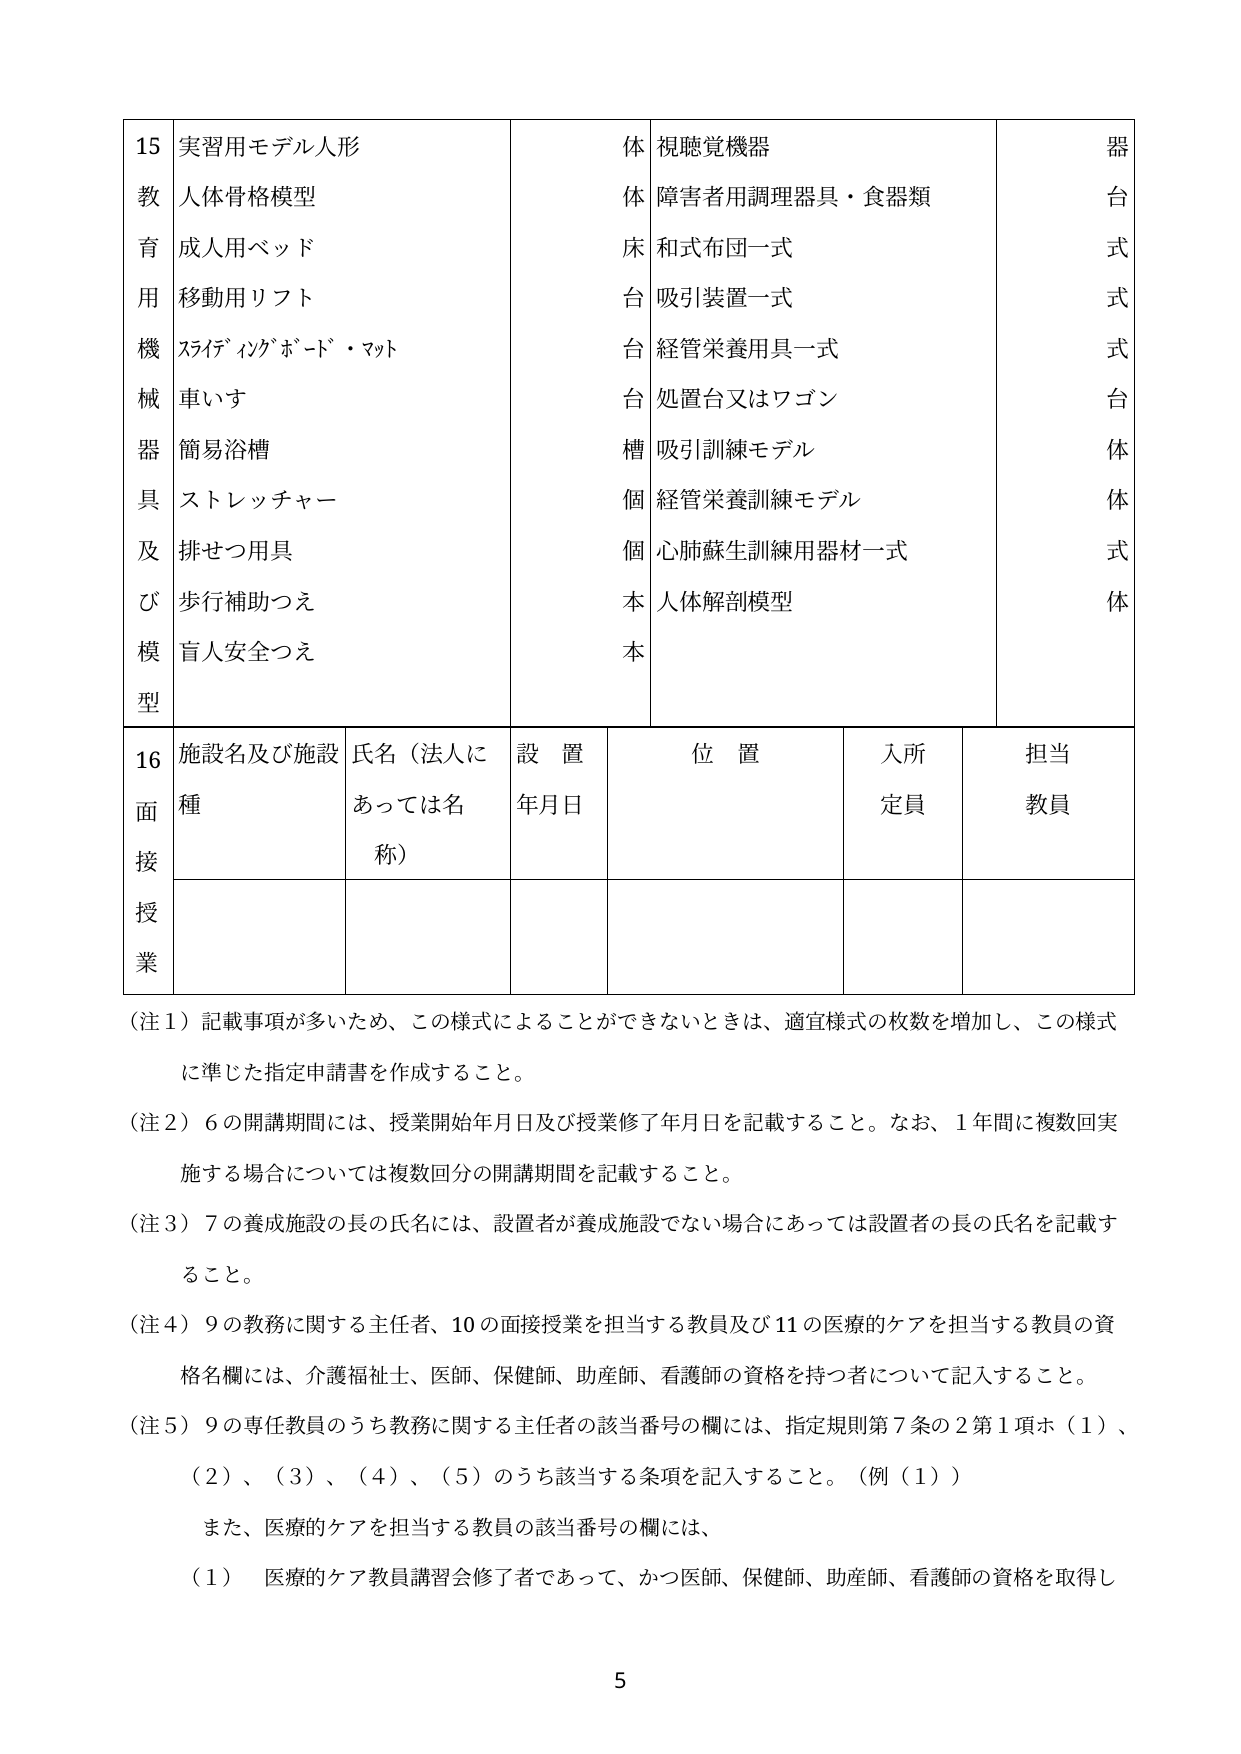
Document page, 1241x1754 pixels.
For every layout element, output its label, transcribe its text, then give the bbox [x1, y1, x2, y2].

text （注５）９の専任教員のうち教務に関する主任者の該当番号の欄には、指定規則第７条の２第１項ホ（１）、（２）、（３）、（４）、（５）のうち該当する条項を記入すること。（例（１）） [118, 1399, 1122, 1501]
table_cell 器 台 式 式 式 台 体 体 式 体 [997, 120, 1134, 726]
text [118, 1551, 1122, 1602]
table_cell [511, 880, 607, 994]
table_cell 施設名及び施設種 [174, 728, 345, 879]
text また、医療的ケアを担当する教員の該当番号の欄には、 [118, 1501, 1122, 1551]
table_cell [844, 880, 962, 994]
text （注４）９の教務に関する主任者、10の面接授業を担当する教員及び11の医療的ケアを担当する教員の資格名欄には、介護福祉士、医師、保健師、助産師、看護師の資格を持つ者について記入すること。 [118, 1298, 1122, 1399]
table_cell 16 面 接 授 業 [124, 728, 173, 994]
table_cell 15 教育用機械器具及び模型 [124, 120, 173, 726]
text （注２）６の開講期間には、授業開始年月日及び授業修了年月日を記載すること。なお、１年間に複数回実施する場合については複数回分の開講期間を記載すること。 [118, 1096, 1122, 1197]
table_cell 実習用モデル人形 人体骨格模型 成人用ベッド 移動用リフト ｽﾗｲﾃﾞｨﾝｸﾞﾎﾞｰﾄﾞ・ﾏｯﾄ 車いす 簡易浴槽 ストレッチャー 排せつ用具 歩行補助つえ 盲人安全つえ [174, 120, 510, 726]
table_cell [174, 880, 345, 994]
table_cell [963, 880, 1134, 994]
table_cell 氏名（法人に あっては名称） [346, 728, 510, 879]
table_cell 位 置 [608, 728, 843, 879]
table_cell [608, 880, 843, 994]
table_cell 入所 定員 [844, 728, 962, 879]
table_cell 視聴覚機器 障害者用調理器具・食器類 和式布団一式 吸引装置一式 経管栄養用具一式 処置台又はワゴン 吸引訓練モデル 経管栄養訓練モデル 心肺蘇生訓練用器材一式 人体解剖模型 [651, 120, 996, 726]
table_cell [346, 880, 510, 994]
table_cell 体 体 床 台 台 台 槽 個 個 本 本 [511, 120, 650, 726]
table_cell 担当 教員 [963, 728, 1134, 879]
text （注３）７の養成施設の長の氏名には、設置者が養成施設でない場合にあっては設置者の長の氏名を記載すること。 [118, 1197, 1122, 1298]
text （注１）記載事項が多いため、この様式によることができないときは、適宜様式の枚数を増加し、この様式に準じた指定申請書を作成すること。 [118, 995, 1122, 1096]
table_cell 設 置 年月日 [511, 728, 607, 879]
